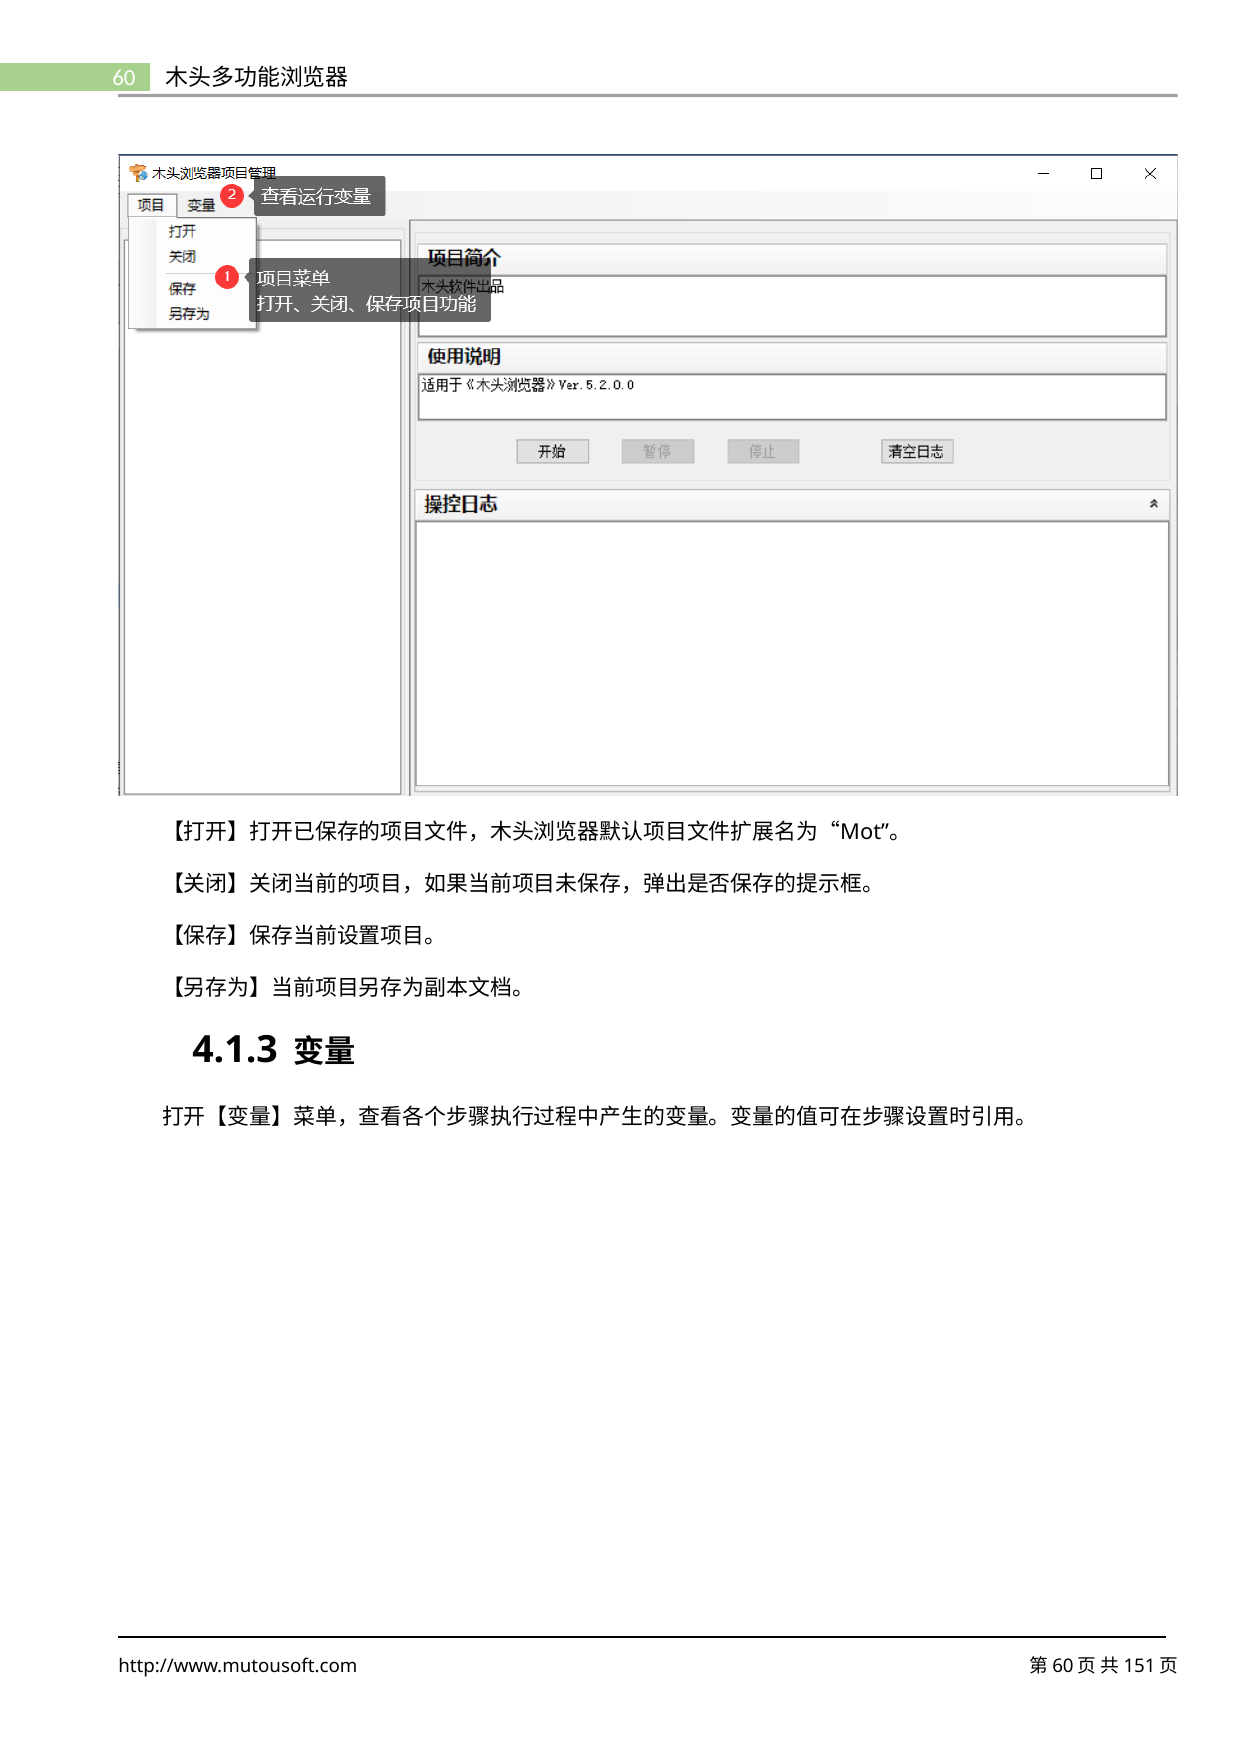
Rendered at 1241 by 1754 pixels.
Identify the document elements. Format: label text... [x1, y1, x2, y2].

text 打开【变量】菜单，查看各个步骤执行过程中产生的变量。变量的值可在步骤设置时引用。 [118, 1099, 1166, 1130]
text 【另存为】当前项目另存为副本文档。 [118, 970, 1166, 1002]
text 【关闭】关闭当前的项目，如果当前项目未保存，弹出是否保存的提示框。 [118, 866, 1166, 898]
subtitle 变量 [129, 1022, 1166, 1073]
text 【保存】保存当前设置项目。 [118, 918, 1166, 950]
text 【打开】打开已保存的项目文件，木头浏览器默认项目文件扩展名为“Mot”。 [118, 814, 1166, 846]
picture [118, 154, 1178, 796]
